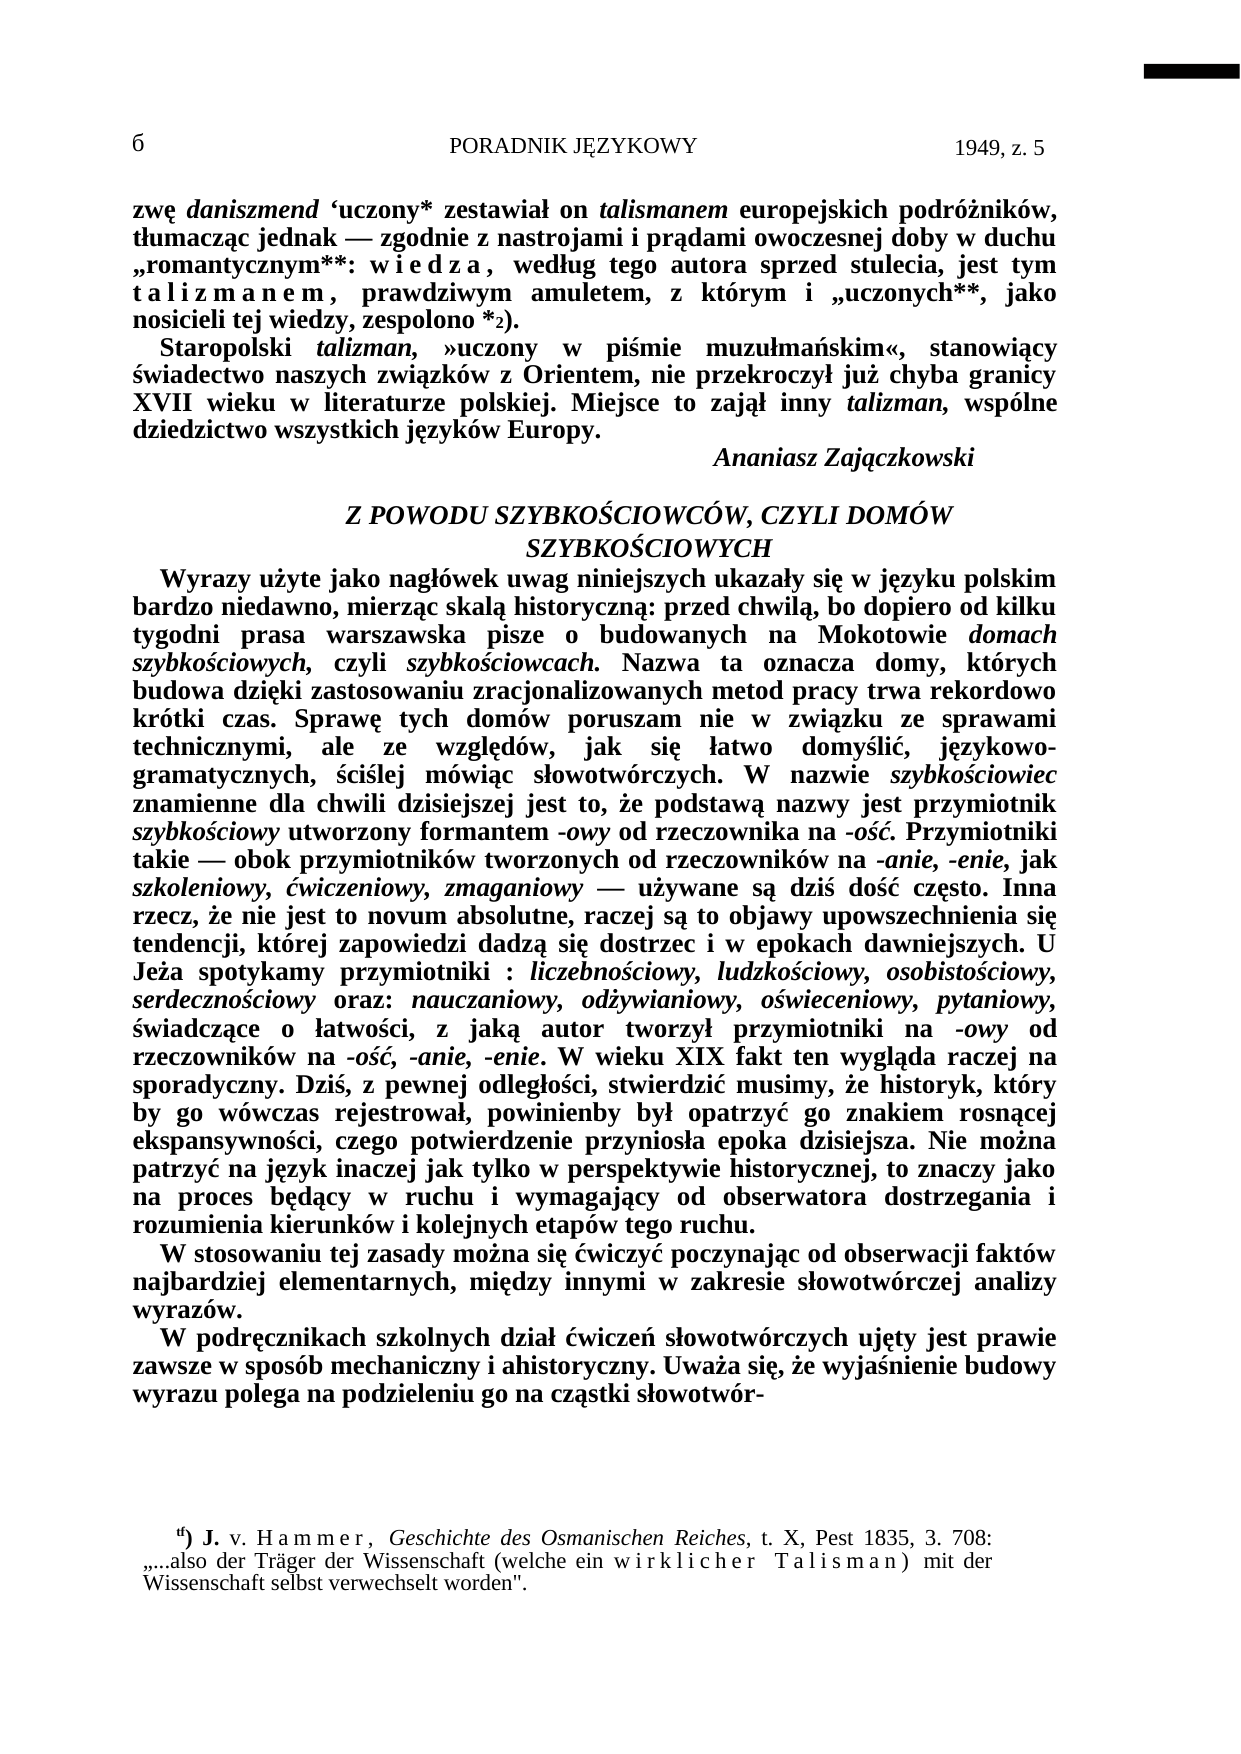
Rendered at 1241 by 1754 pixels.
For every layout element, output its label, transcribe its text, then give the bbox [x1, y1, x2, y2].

text tf) J. v. Hammer, Geschichte des Osmanischen Reiches, t. X, Pest 1835, 3. 708: „...also der Träger der Wissenschaft (welche ein wirklicher Talisman) mit der Wissenschaft selbst verwechselt worden". [143, 1528, 993, 1595]
text Ananiasz Zajączkowski [713, 444, 1130, 471]
text W stosowaniu tej zasady można się ćwiczyć poczynając od obserwacji faktów najbardziej elementarnych, między innymi w zakresie słowotwórczej analizy wyrazów. [132, 1239, 1057, 1324]
text Wyrazy użyte jako nagłówek uwag niniejszych ukazały się w języku polskim bardzo niedawno, mierząc skalą historyczną: przed chwilą, bo dopiero od kilku tygodni prasa warszawska pisze o budowanych na Mokotowie domach szybkościowych, czyli szybkościowcach. Nazwa ta oznacza domy, których budowa dzięki zastosowaniu zracjonalizowanych metod pracy trwa rekordowo krótki czas. Sprawę tych domów poruszam nie w związku ze sprawami technicznymi, ale ze względów, jak się łatwo domyślić, językowo-gramatycznych, ściślej mówiąc słowotwórczych. W nazwie szybkościowiec znamienne dla chwili dzisiejszej jest to, że podstawą nazwy jest przymiotnik szybkościowy utworzony formantem -owy od rzeczownika na -ość. Przymiotniki takie — obok przymiotników tworzonych od rzeczowników na -anie, -enie, jak szkoleniowy, ćwiczeniowy, zmaganiowy — używane są dziś dość często. Inna rzecz, że nie jest to novum absolutne, raczej są to objawy upowszechnienia się tendencji, której zapowiedzi dadzą się dostrzec i w epokach dawniejszych. U Jeża spotykamy przymiotniki : liczebnościowy, ludzkościowy, osobistościowy, serdecznościowy oraz: nauczaniowy, odżywianiowy, oświeceniowy, pytaniowy, świadczące o łatwości, z jaką autor tworzył przymiotniki na -owy od rzeczowników na -ość, -anie, -enie. W wieku XIX fakt ten wygląda raczej na sporadyczny. Dziś, z pewnej odległości, stwierdzić musimy, że historyk, który by go wówczas rejestrował, powinienby był opatrzyć go znakiem rosnącej ekspansywności, czego potwierdzenie przyniosła epoka dzisiejsza. Nie można patrzyć na język inaczej jak tylko w perspektywie historycznej, to znaczy jako na proces będący w ruchu i wymagający od obserwatora dostrzegania i rozumienia kierunków i kolejnych etapów tego ruchu. [132, 564, 1057, 1239]
text Staropolski talizman, »uczony w piśmie muzułmańskim«, stanowiący świadectwo naszych związków z Orientem, nie przekroczył już chyba granicy XVII wieku w literaturze polskiej. Miejsce to zajął inny talizman, wspólne dziedzictwo wszystkich języków Europy. [132, 334, 1057, 444]
text zwę daniszmend ‘uczony* zestawiał on talismanem europejskich podróżników, tłumacząc jednak — zgodnie z nastrojami i prądami owoczesnej doby w duchu „romantycznym**: wiedza, według tego autora sprzed stulecia, jest tym talizmanem, prawdziwym amuletem, z którym i „uczonych**, jako nosicieli tej wiedzy, zespolono *2). [132, 197, 1057, 334]
text W podręcznikach szkolnych dział ćwiczeń słowotwórczych ujęty jest prawie zawsze w sposób mechaniczny i ahistoryczny. Uważa się, że wyjaśnienie budowy wyrazu polega na podzieleniu go na cząstki słowotwór- [132, 1324, 1057, 1408]
text PORADNIK JĘZYKOWY [449, 135, 698, 158]
text Z POWODU SZYBKOŚCIOWCÓW, CZYLI DOMÓW SZYBKOŚCIOWYCH [168, 498, 1130, 564]
text 1949, z. 5 [954, 137, 1044, 160]
